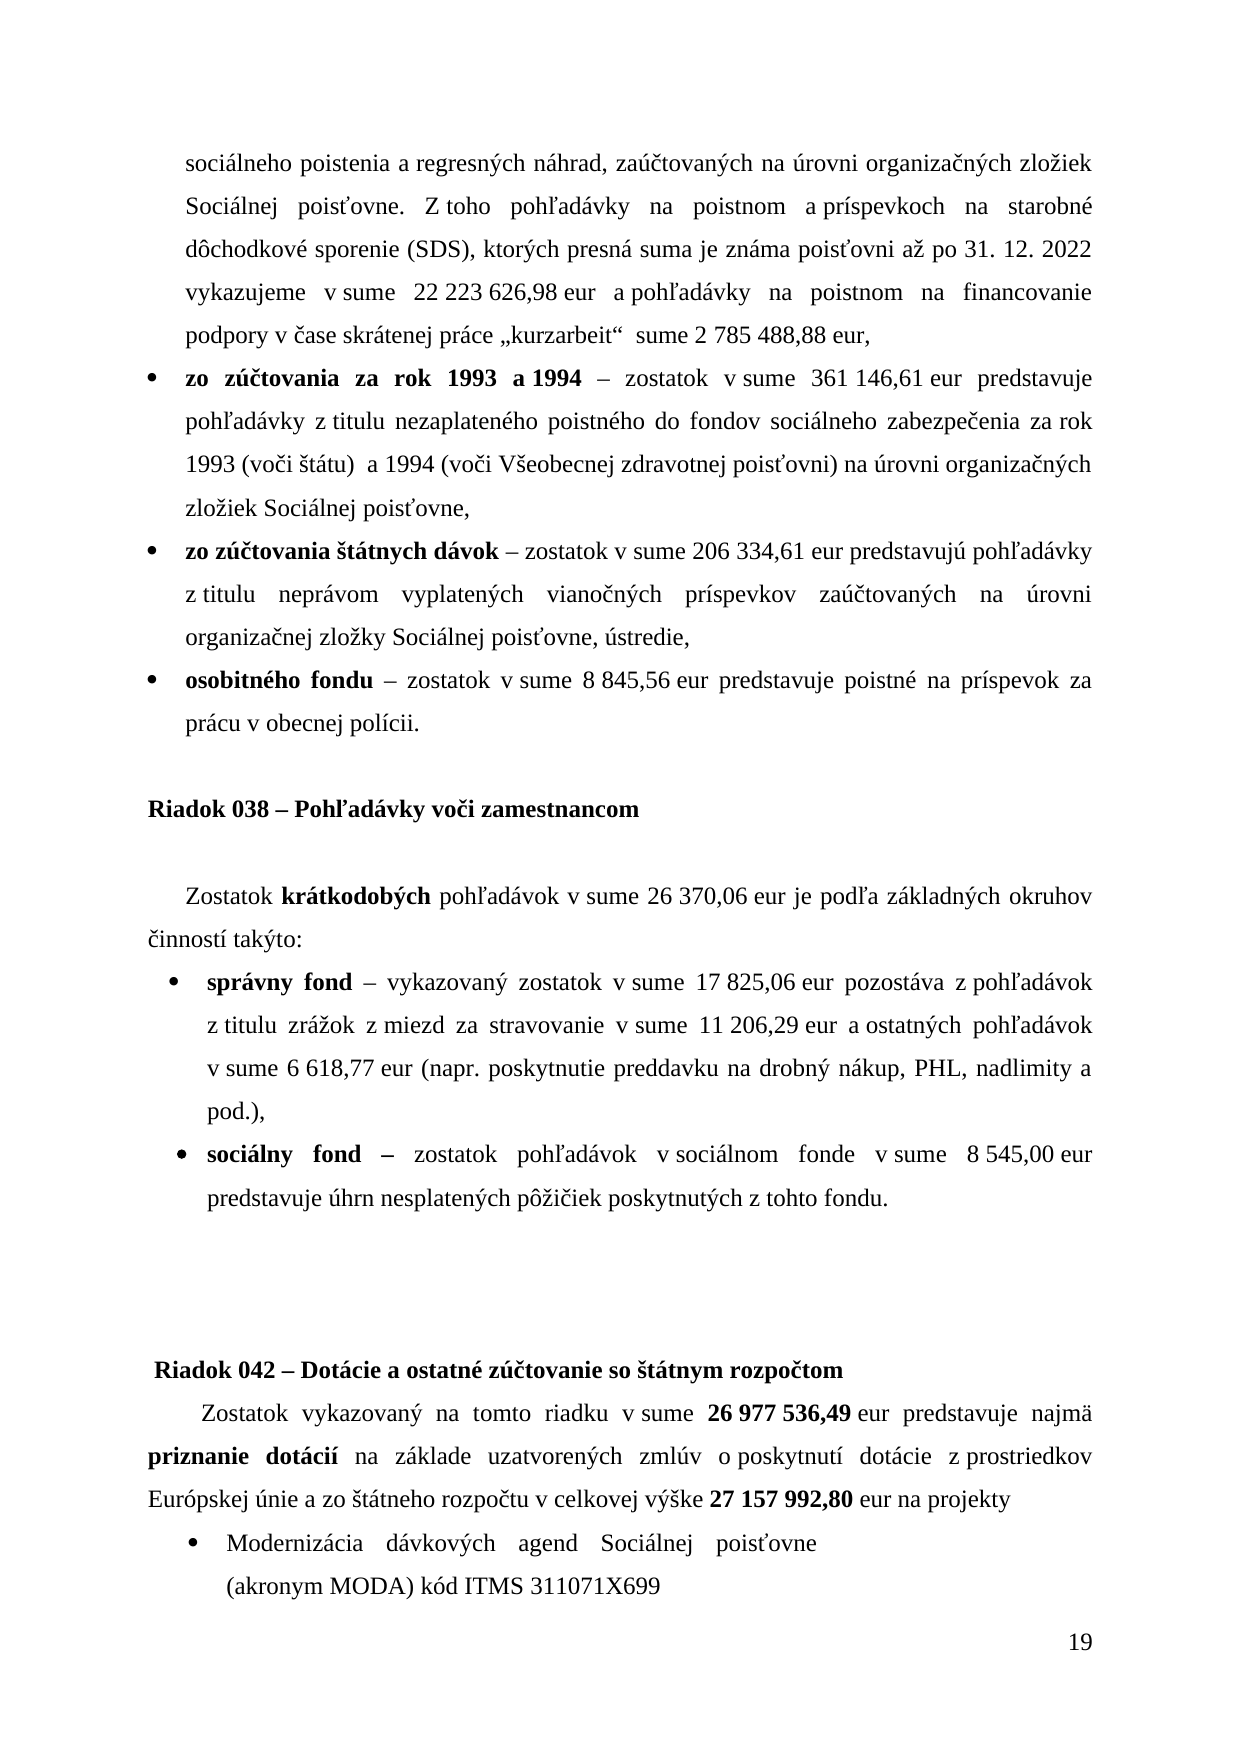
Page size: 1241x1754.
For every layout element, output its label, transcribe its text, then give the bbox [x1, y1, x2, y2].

text Riadok 042 – Dotácie a ostatné zúčtovanie so štátnym rozpočtom [154, 1355, 1092, 1384]
text Riadok 038 – Pohľadávky voči zamestnancom [148, 794, 1092, 823]
list sociálny fond – zostatok pohľadávok v sociálnom fonde v sume 8 545,00 eur predstavuje úhrn nesplatených pôžičiek poskytnutých z tohto fondu. [177, 1139, 1092, 1211]
text Zostatok krátkodobých pohľadávok v sume 26 370,06 eur je podľa základných okruhov činností takýto: [148, 881, 1092, 953]
list správny fond – vykazovaný zostatok v sume 17 825,06 eur pozostáva z pohľadávok z titulu zrážok z miezd za stravovanie v sume 11 206,29 eur a ostatných pohľadávok v sume 6 618,77 eur (napr. poskytnutie preddavku na drobný nákup, PHL, nadlimity a pod.), [169, 967, 1092, 1125]
text Zostatok vykazovaný na tomto riadku v sume 26 977 536,49 eur predstavuje najmä priznanie dotácií na základe uzatvorených zmlúv o poskytnutí dotácie z prostriedkov Európskej únie a zo štátneho rozpočtu v celkovej výške 27 157 992,80 eur na projekty [148, 1398, 1092, 1513]
list zo zúčtovania štátnych dávok – zostatok v sume 206 334,61 eur predstavujú pohľadávky z titulu neprávom vyplatených vianočných príspevkov zaúčtovaných na úrovni organizačnej zložky Sociálnej poisťovne, ústredie, [148, 536, 1092, 651]
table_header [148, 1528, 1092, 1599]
list osobitného fondu – zostatok v sume 8 845,56 eur predstavuje poistné na príspevok za prácu v obecnej polícii. [148, 665, 1092, 737]
list zo zúčtovania za rok 1993 a 1994 – zostatok v sume 361 146,61 eur predstavuje pohľadávky z titulu nezaplateného poistného do fondov sociálneho zabezpečenia za rok 1993 (voči štátu) a 1994 (voči Všeobecnej zdravotnej poisťovni) na úrovni organizačných zložiek Sociálnej poisťovne, [148, 363, 1092, 521]
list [148, 148, 1092, 349]
